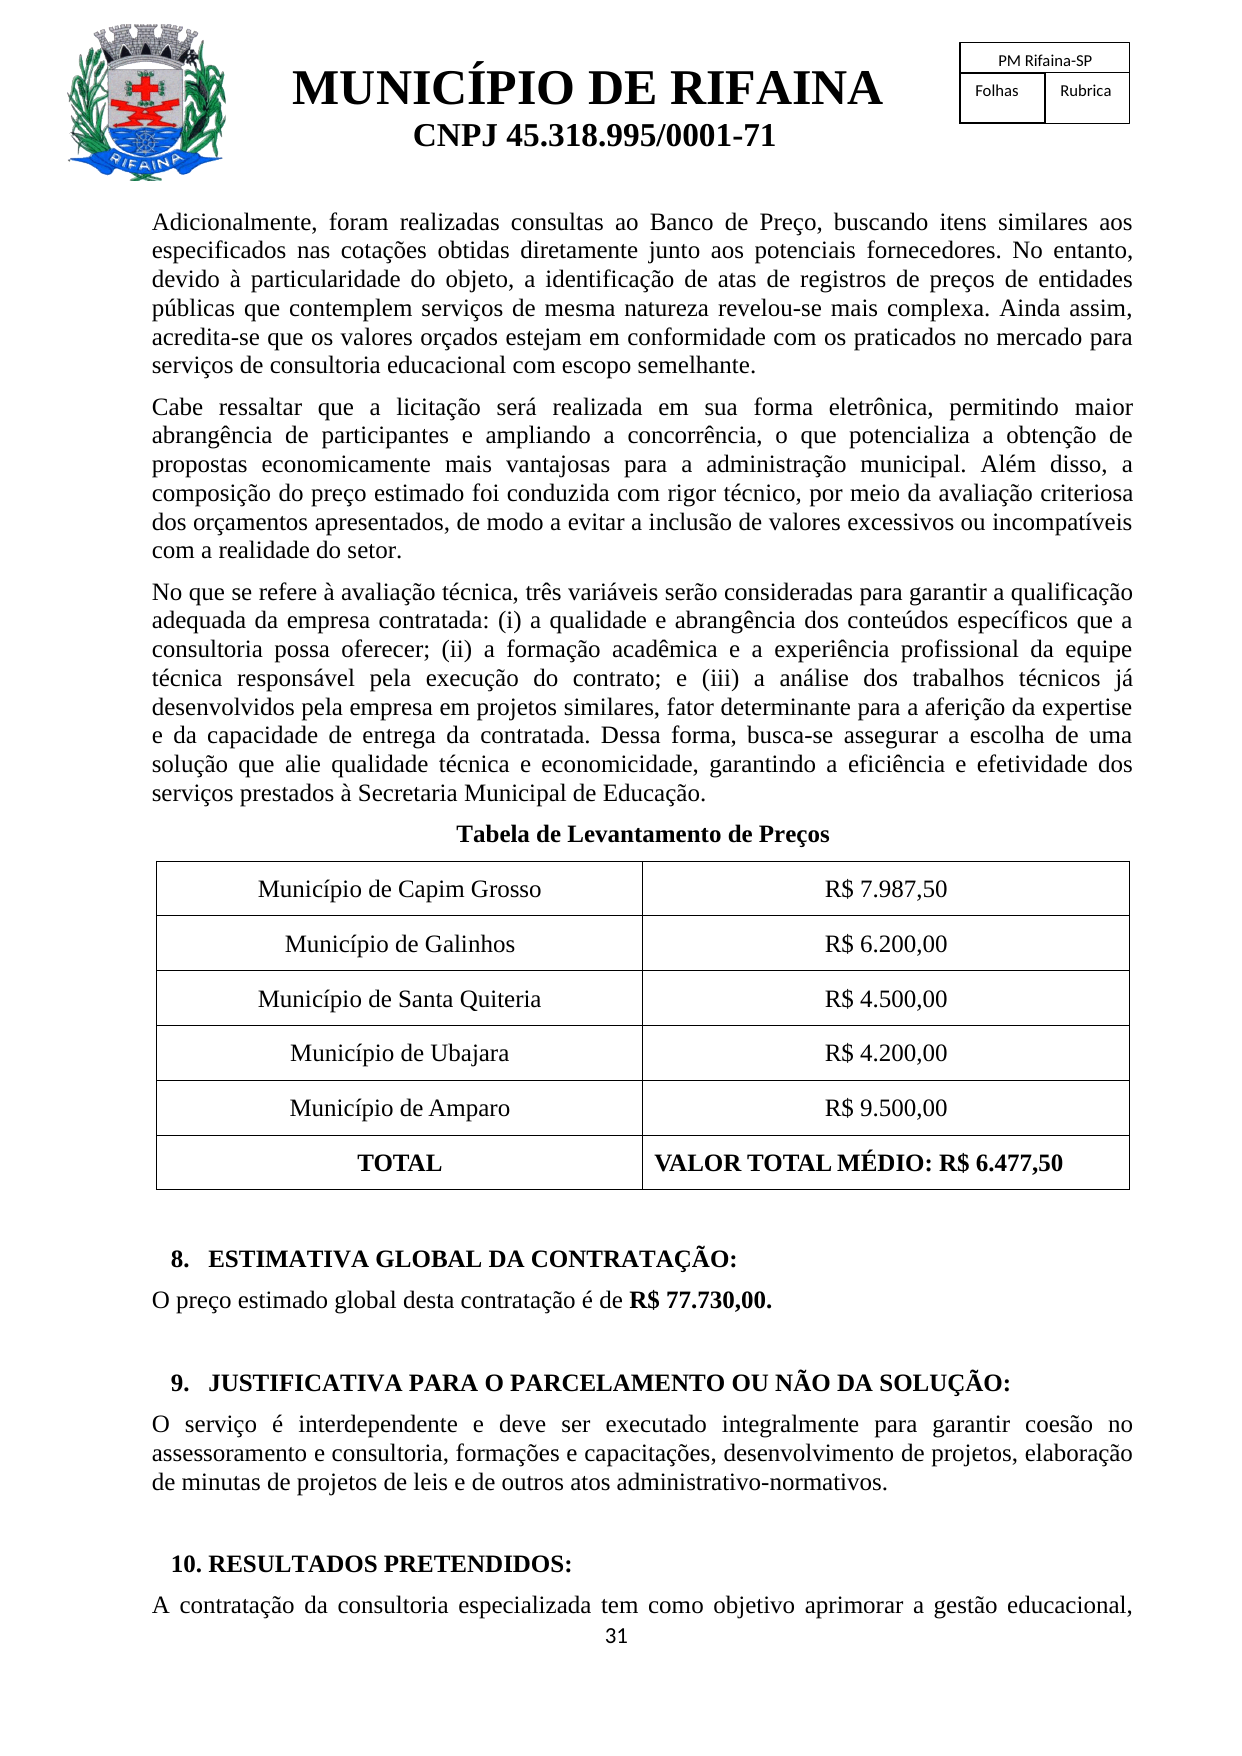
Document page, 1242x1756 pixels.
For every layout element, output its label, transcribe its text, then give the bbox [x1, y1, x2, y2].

text O serviço é interdependente e deve ser executado integralmente para garantir coesão no assessoramento e consultoria, formações e capacitações, desenvolvimento de projetos, elaboração de minutas de projetos de leis e de outros atos administrativo-normativos. [152, 1409, 1134, 1495]
text Adicionalmente, foram realizadas consultas ao Banco de Preço, buscando itens similares aos especificados nas cotações obtidas diretamente junto aos potenciais fornecedores. No entanto, devido à particularidade do objeto, a identificação de atas de registros de preços de entidades públicas que contemplem serviços de mesma natureza revelou-se mais complexa. Ainda assim, acredita-se que os valores orçados estejam em conformidade com os praticados no mercado para serviços de consultoria educacional com escopo semelhante. [152, 207, 1134, 379]
table_cell R$ 4.500,00 [643, 971, 1129, 1025]
table_cell TOTAL [157, 1136, 642, 1189]
list RESULTADOS PRETENDIDOS: [171, 1549, 1134, 1578]
text Tabela de Levantamento de Preços [152, 819, 1134, 848]
table_cell Município de Galinhos [157, 916, 642, 970]
table_header Município de Capim Grosso [157, 862, 642, 915]
table_cell Município de Santa Quiteria [157, 971, 642, 1025]
table_cell VALOR TOTAL MÉDIO: R$ 6.477,50 [643, 1136, 1129, 1189]
text No que se refere à avaliação técnica, três variáveis serão consideradas para garantir a qualificação adequada da empresa contratada: (i) a qualidade e abrangência dos conteúdos específicos que a consultoria possa oferecer; (ii) a formação acadêmica e a experiência profissional da equipe técnica responsável pela execução do contrato; e (iii) a análise dos trabalhos técnicos já desenvolvidos pela empresa em projetos similares, fator determinante para a aferição da expertise e da capacidade de entrega da contratada. Dessa forma, busca-se assegurar a escolha de uma solução que alie qualidade técnica e economicidade, garantindo a eficiência e efetividade dos serviços prestados à Secretaria Municipal de Educação. [152, 577, 1134, 807]
list ESTIMATIVA GLOBAL DA CONTRATAÇÃO: [171, 1244, 1134, 1273]
text O preço estimado global desta contratação é de R$ 77.730,00. [152, 1285, 1134, 1314]
table_cell R$ 9.500,00 [643, 1081, 1129, 1134]
table_cell R$ 4.200,00 [643, 1026, 1129, 1080]
text Cabe ressaltar que a licitação será realizada em sua forma eletrônica, permitindo maior abrangência de participantes e ampliando a concorrência, o que potencializa a obtenção de propostas economicamente mais vantajosas para a administração municipal. Além disso, a composição do preço estimado foi conduzida com rigor técnico, por meio da avaliação criteriosa dos orçamentos apresentados, de modo a evitar a inclusão de valores excessivos ou incompatíveis com a realidade do setor. [152, 392, 1134, 564]
table_cell R$ 6.200,00 [643, 916, 1129, 970]
table_header R$ 7.987,50 [643, 862, 1129, 915]
table_cell Município de Amparo [157, 1081, 642, 1134]
list JUSTIFICATIVA PARA O PARCELAMENTO OU NÃO DA SOLUÇÃO: [171, 1368, 1134, 1397]
picture [66, 21, 226, 181]
table_cell Município de Ubajara [157, 1026, 642, 1080]
